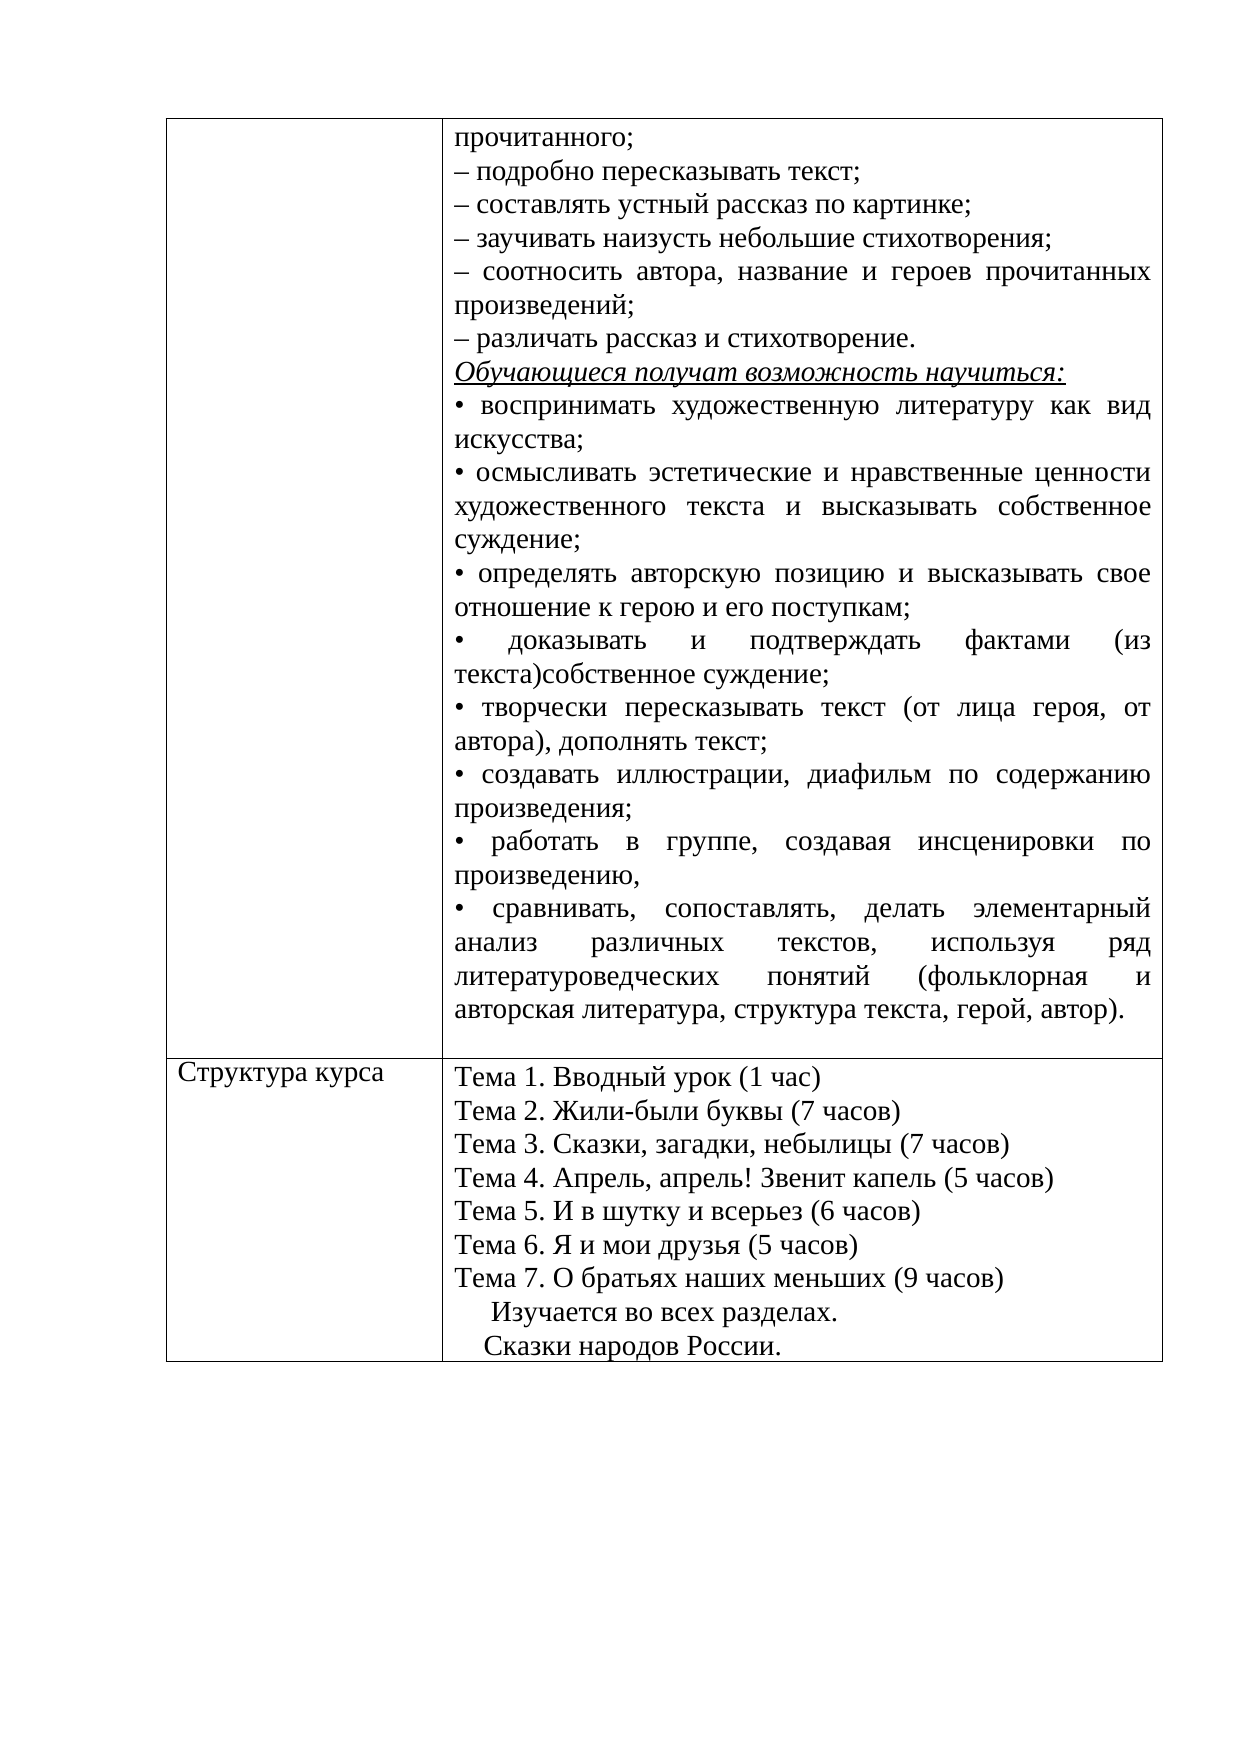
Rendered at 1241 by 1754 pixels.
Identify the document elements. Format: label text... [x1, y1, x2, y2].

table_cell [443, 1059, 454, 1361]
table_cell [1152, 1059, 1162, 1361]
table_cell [167, 119, 442, 1058]
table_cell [443, 119, 1162, 1058]
table_cell Структура курса [167, 1059, 442, 1361]
